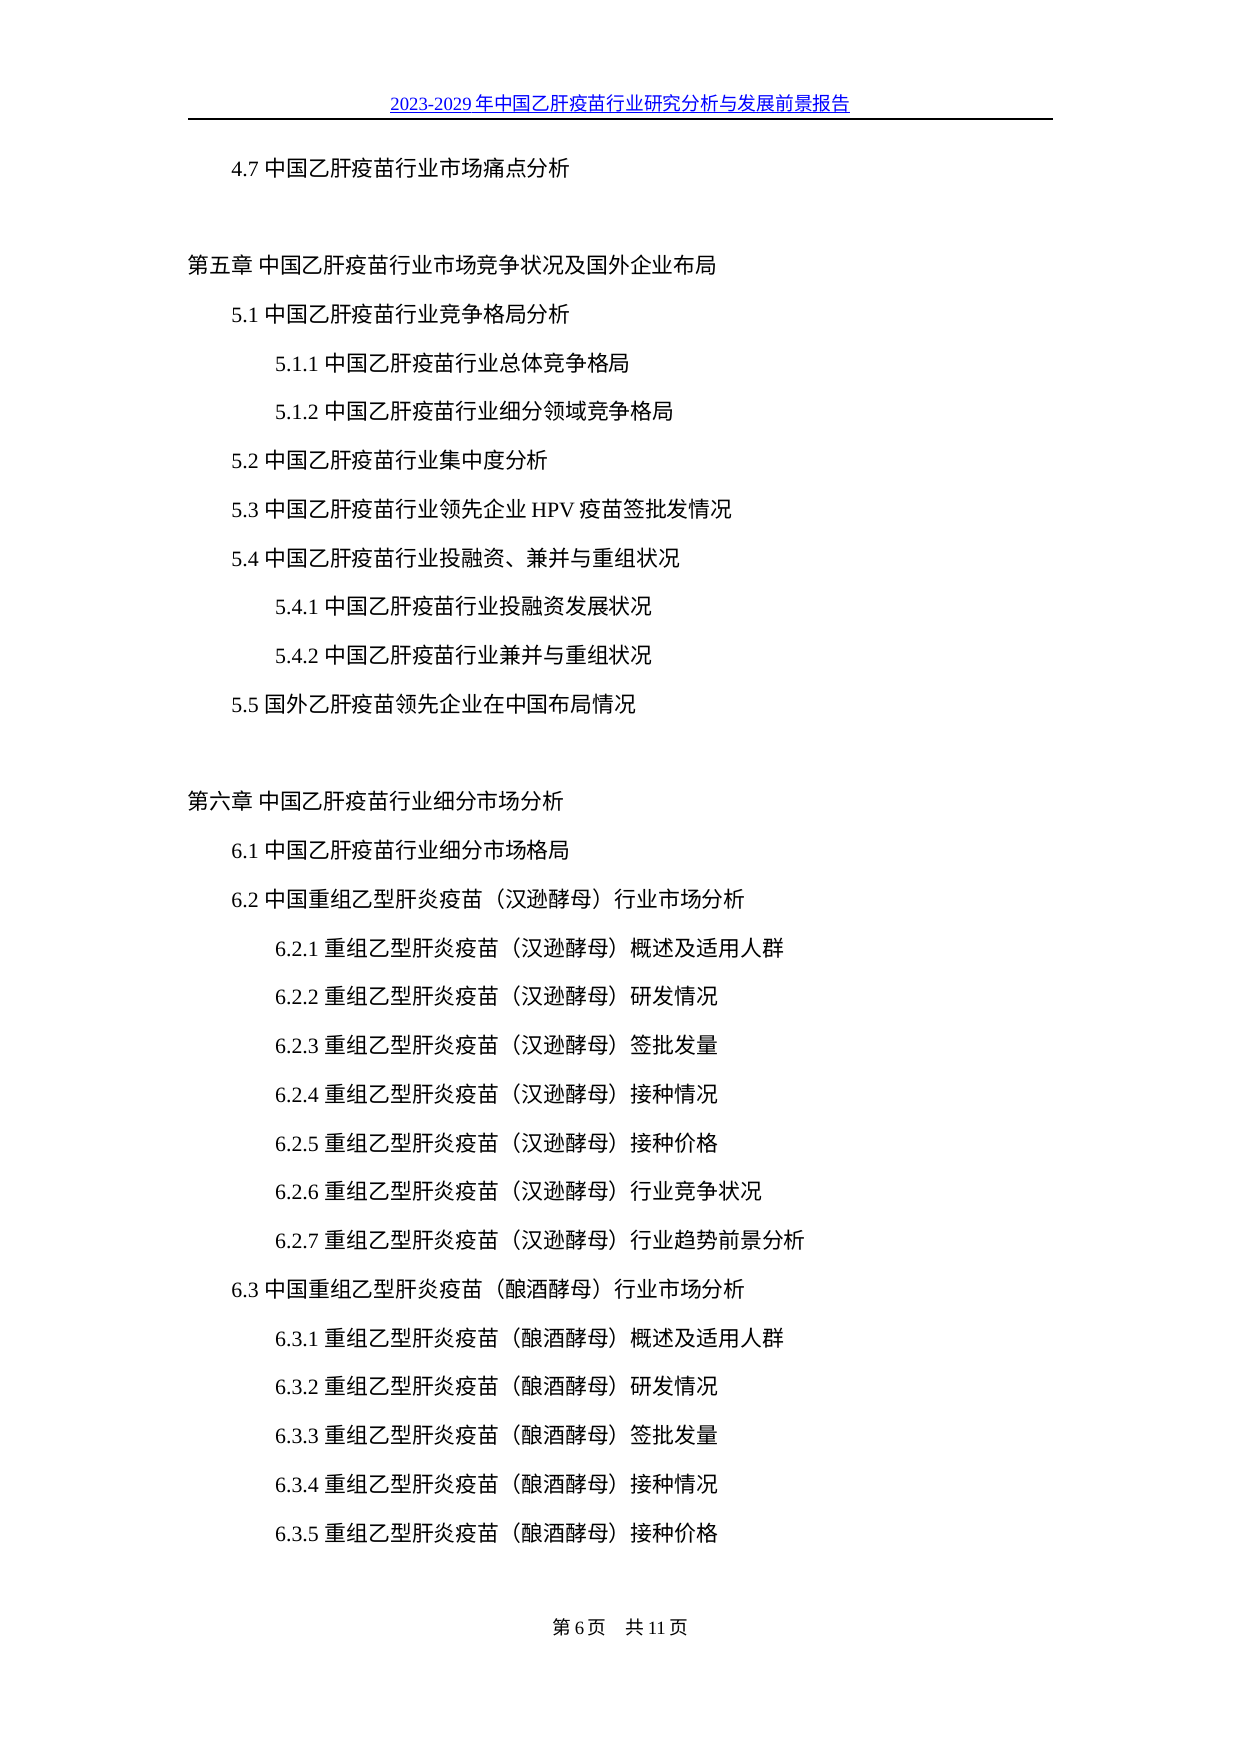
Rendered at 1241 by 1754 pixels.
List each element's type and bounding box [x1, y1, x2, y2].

text [187, 150, 1053, 1548]
